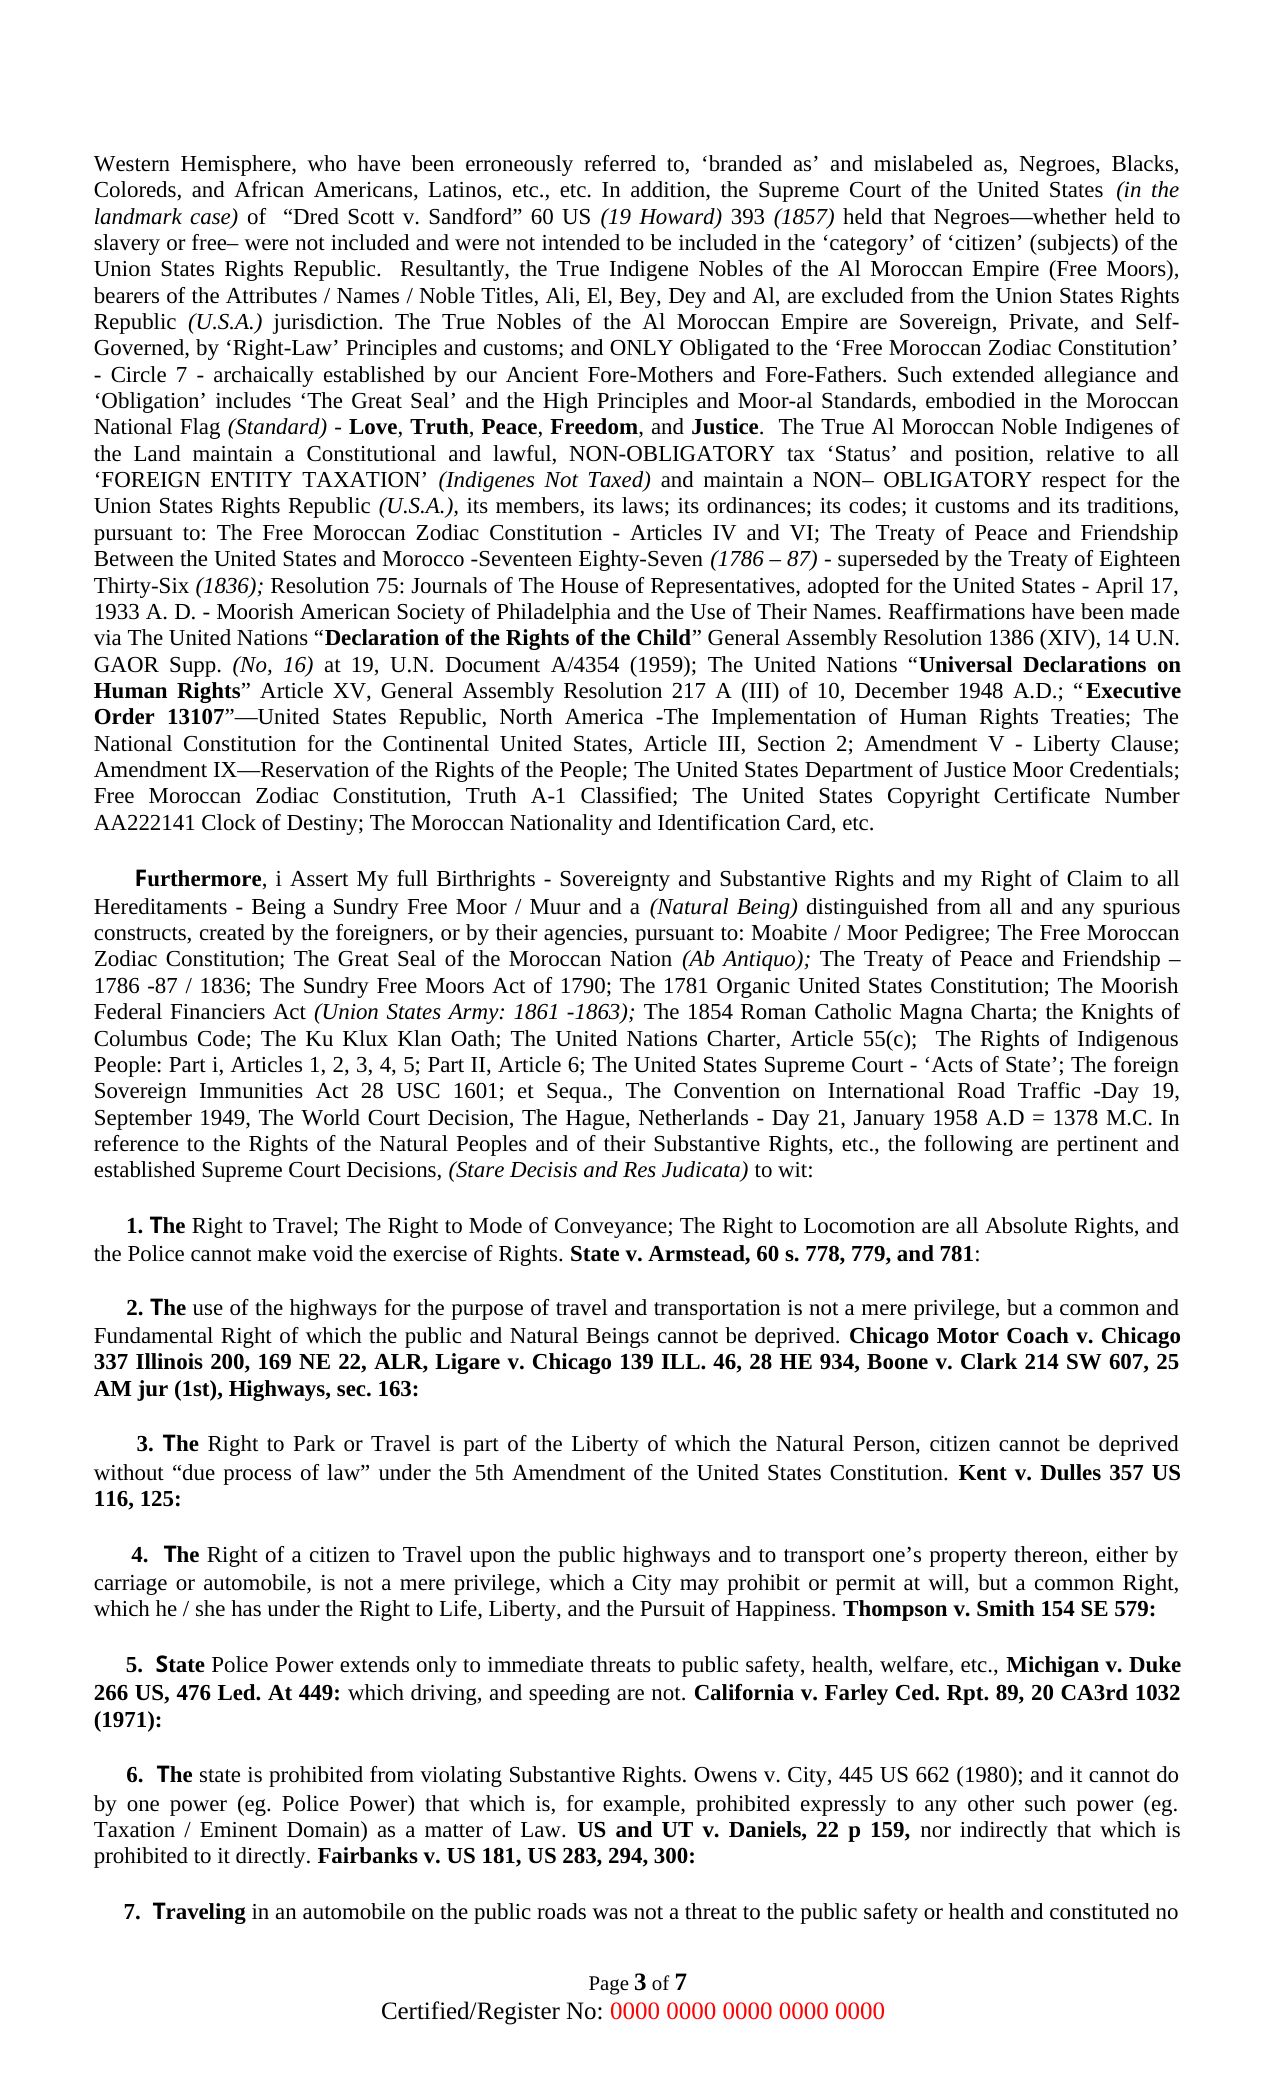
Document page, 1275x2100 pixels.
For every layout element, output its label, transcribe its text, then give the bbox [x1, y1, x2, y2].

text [94, 1895, 1181, 1926]
text 6. The state is prohibited from violating Substantive Rights. Owens v. City, 445 US 662 (1980); and it cannot do by one power (eg. Police Power) that which is, for example, prohibited expressly to any other such power (eg. Taxation / Eminent Domain) as a matter of Law. US and UT v. Daniels, 22 p 159, nor indirectly that which is prohibited to it directly. Fairbanks v. US 181, US 283, 294, 300: [94, 1758, 1181, 1869]
text 1. The Right to Travel; The Right to Mode of Conveyance; The Right to Locomotion are all Absolute Rights, and the Police cannot make void the exercise of Rights. State v. Armstead, 60 s. 778, 779, and 781: [94, 1209, 1181, 1267]
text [94, 150, 1181, 835]
text 5. State Police Power extends only to immediate threats to public safety, health, welfare, etc., Michigan v. Duke 266 US, 476 Led. At 449: which driving, and speeding are not. California v. Farley Ced. Rpt. 89, 20 CA3rd 1032 (1971): [94, 1648, 1181, 1732]
text 3. The Right to Park or Travel is part of the Liberty of which the Natural Person, citizen cannot be deprived without “due process of law” under the 5th Amendment of the United States Constitution. Kent v. Dulles 357 US 116, 125: [94, 1427, 1181, 1511]
text Furthermore, i Assert My full Birthrights - Sovereignty and Substantive Rights and my Right of Claim to all Hereditaments - Being a Sundry Free Moor / Muur and a (Natural Being) distinguished from all and any spurious constructs, created by the foreigners, or by their agencies, pursuant to: Moabite / Moor Pedigree; The Free Moroccan Zodiac Constitution; The Great Seal of the Moroccan Nation (Ab Antiquo); The Treaty of Peace and Friendship – 1786 -87 / 1836; The Sundry Free Moors Act of 1790; The 1781 Organic United States Constitution; The Moorish Federal Financiers Act (Union States Army: 1861 -1863); The 1854 Roman Catholic Magna Charta; the Knights of Columbus Code; The Ku Klux Klan Oath; The United Nations Charter, Article 55(c); The Rights of Indigenous People: Part i, Articles 1, 2, 3, 4, 5; Part II, Article 6; The United States Supreme Court - ‘Acts of State’; The foreign Sovereign Immunities Act 28 USC 1601; et Sequa., The Convention on International Road Traffic -Day 19, September 1949, The World Court Decision, The Hague, Netherlands - Day 21, January 1958 A.D = 1378 M.C. In reference to the Rights of the Natural Peoples and of their Substantive Rights, etc., the following are pertinent and established Supreme Court Decisions, (Stare Decisis and Res Judicata) to wit: [94, 862, 1181, 1183]
text 4. The Right of a citizen to Travel upon the public highways and to transport one’s property thereon, either by carriage or automobile, is not a mere privilege, which a City may prohibit or permit at will, but a common Right, which he / she has under the Right to Life, Liberty, and the Pursuit of Happiness. Thompson v. Smith 154 SE 579: [94, 1538, 1181, 1622]
text 2. The use of the highways for the purpose of travel and transportation is not a mere privilege, but a common and Fundamental Right of which the public and Natural Beings cannot be deprived. Chicago Motor Coach v. Chicago 337 Illinois 200, 169 NE 22, ALR, Ligare v. Chicago 139 ILL. 46, 28 HE 934, Boone v. Clark 214 SW 607, 25 AM jur (1st), Highways, sec. 163: [94, 1291, 1181, 1401]
